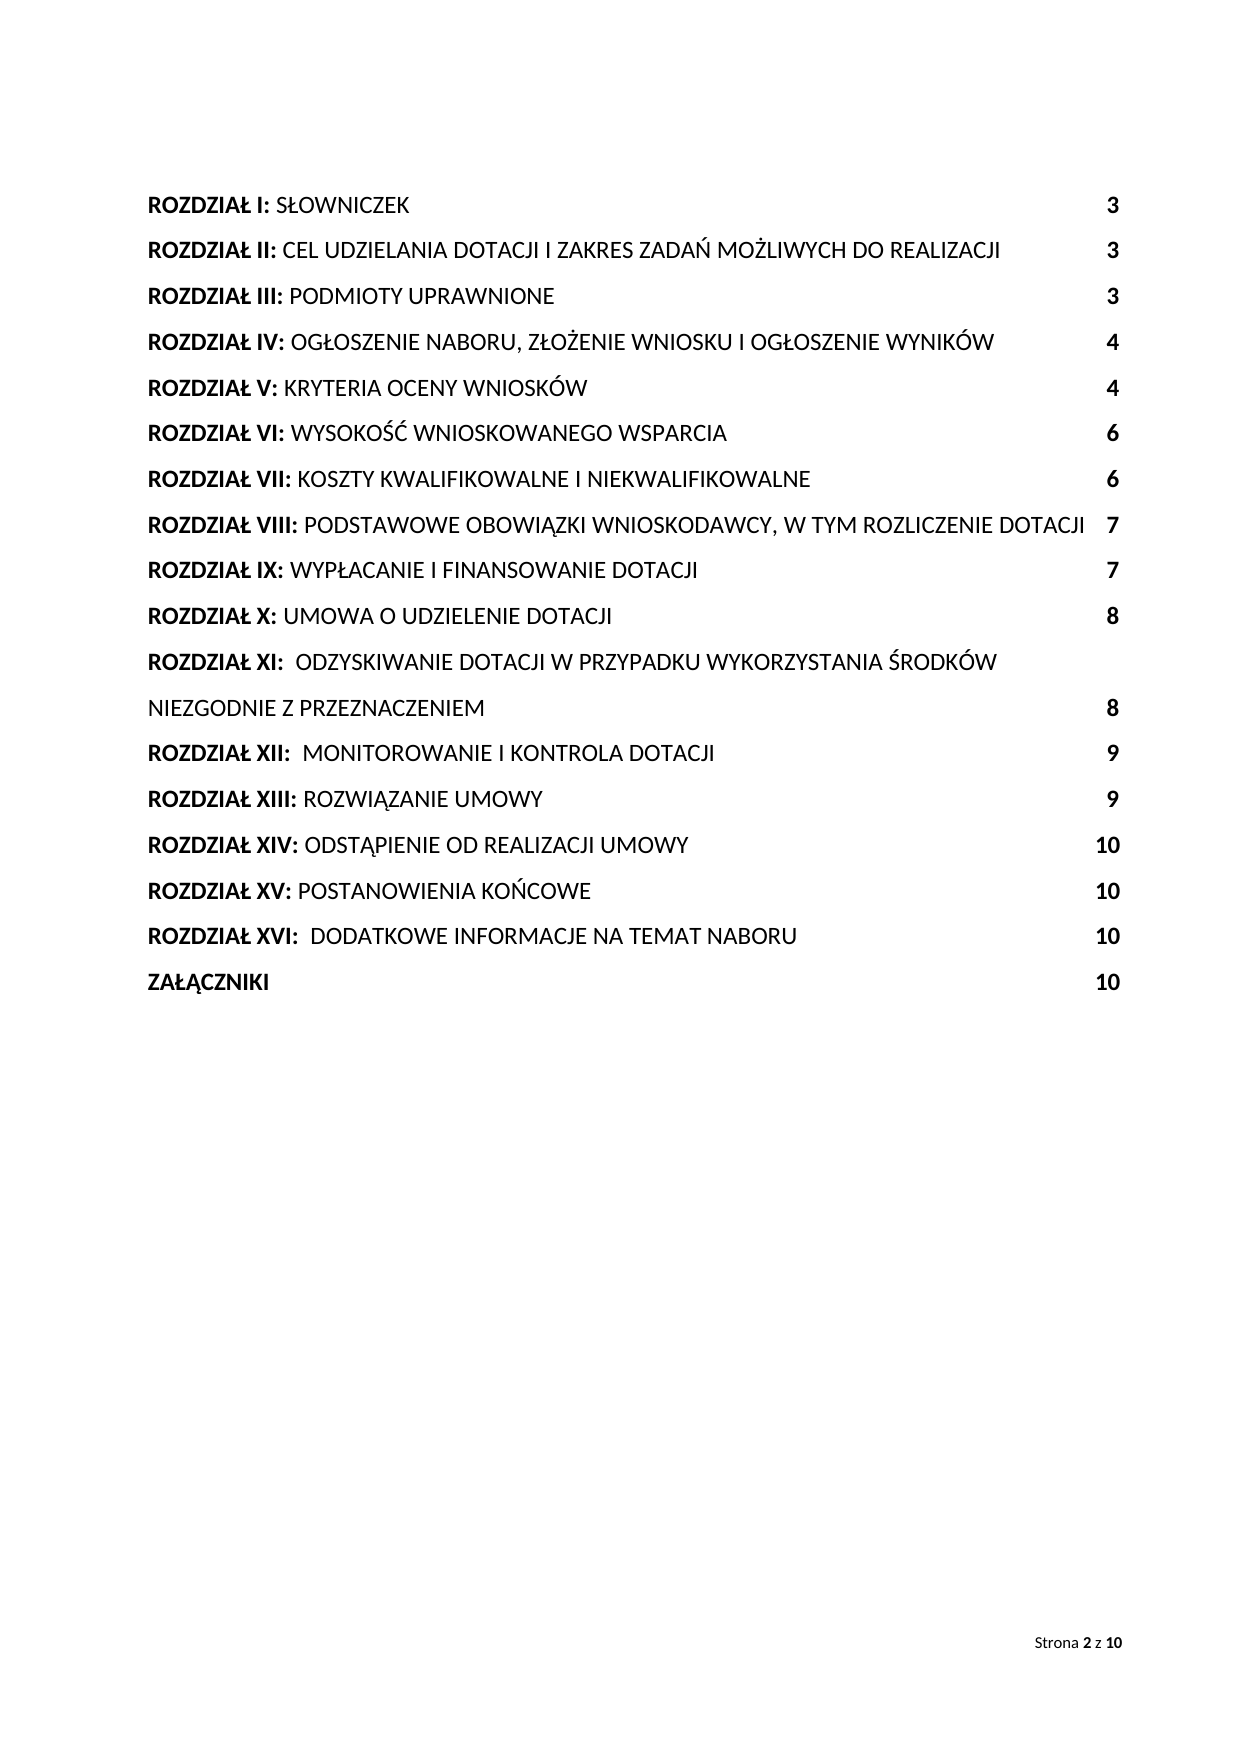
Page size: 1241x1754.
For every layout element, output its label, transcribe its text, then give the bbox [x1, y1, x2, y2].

text ROZDZIAŁ X: UMOWA O UDZIELENIE DOTACJI 8 [148, 600, 1122, 631]
text ROZDZIAŁ XVI: DODATKOWE INFORMACJE NA TEMAT NABORU 10 [148, 921, 1122, 951]
text ROZDZIAŁ VIII: PODSTAWOWE OBOWIĄZKI WNIOSKODAWCY, W TYM ROZLICZENIE DOTACJI 7 [148, 509, 1122, 539]
text ROZDZIAŁ III: PODMIOTY UPRAWNIONE 3 [148, 280, 1122, 311]
text ROZDZIAŁ IX: WYPŁACANIE I FINANSOWANIE DOTACJI 7 [148, 555, 1122, 585]
text ROZDZIAŁ XV: POSTANOWIENIA KOŃCOWE 10 [148, 875, 1122, 905]
text ROZDZIAŁ VI: WYSOKOŚĆ WNIOSKOWANEGO WSPARCIA 6 [148, 417, 1122, 448]
text ROZDZIAŁ XII: MONITOROWANIE I KONTROLA DOTACJI 9 [148, 738, 1122, 768]
text ROZDZIAŁ XIV: ODSTĄPIENIE OD REALIZACJI UMOWY 10 [148, 829, 1122, 859]
text ROZDZIAŁ XI: ODZYSKIWANIE DOTACJI W PRZYPADKU WYKORZYSTANIA ŚRODKÓW NIEZGODNIE Z PRZEZNACZENIEM 8 [148, 646, 1122, 722]
text ROZDZIAŁ II: CEL UDZIELANIA DOTACJI I ZAKRES ZADAŃ MOŻLIWYCH DO REALIZACJI 3 [148, 234, 1122, 265]
text ZAŁĄCZNIKI 10 [148, 966, 1122, 997]
text ROZDZIAŁ XIII: ROZWIĄZANIE UMOWY 9 [148, 783, 1122, 814]
text ROZDZIAŁ IV: OGŁOSZENIE NABORU, ZŁOŻENIE WNIOSKU I OGŁOSZENIE WYNIKÓW 4 [148, 326, 1122, 357]
text ROZDZIAŁ VII: KOSZTY KWALIFIKOWALNE I NIEKWALIFIKOWALNE 6 [148, 463, 1122, 494]
text ROZDZIAŁ V: KRYTERIA OCENY WNIOSKÓW 4 [148, 372, 1122, 402]
text ROZDZIAŁ I: SŁOWNICZEK 3 [148, 189, 1122, 219]
